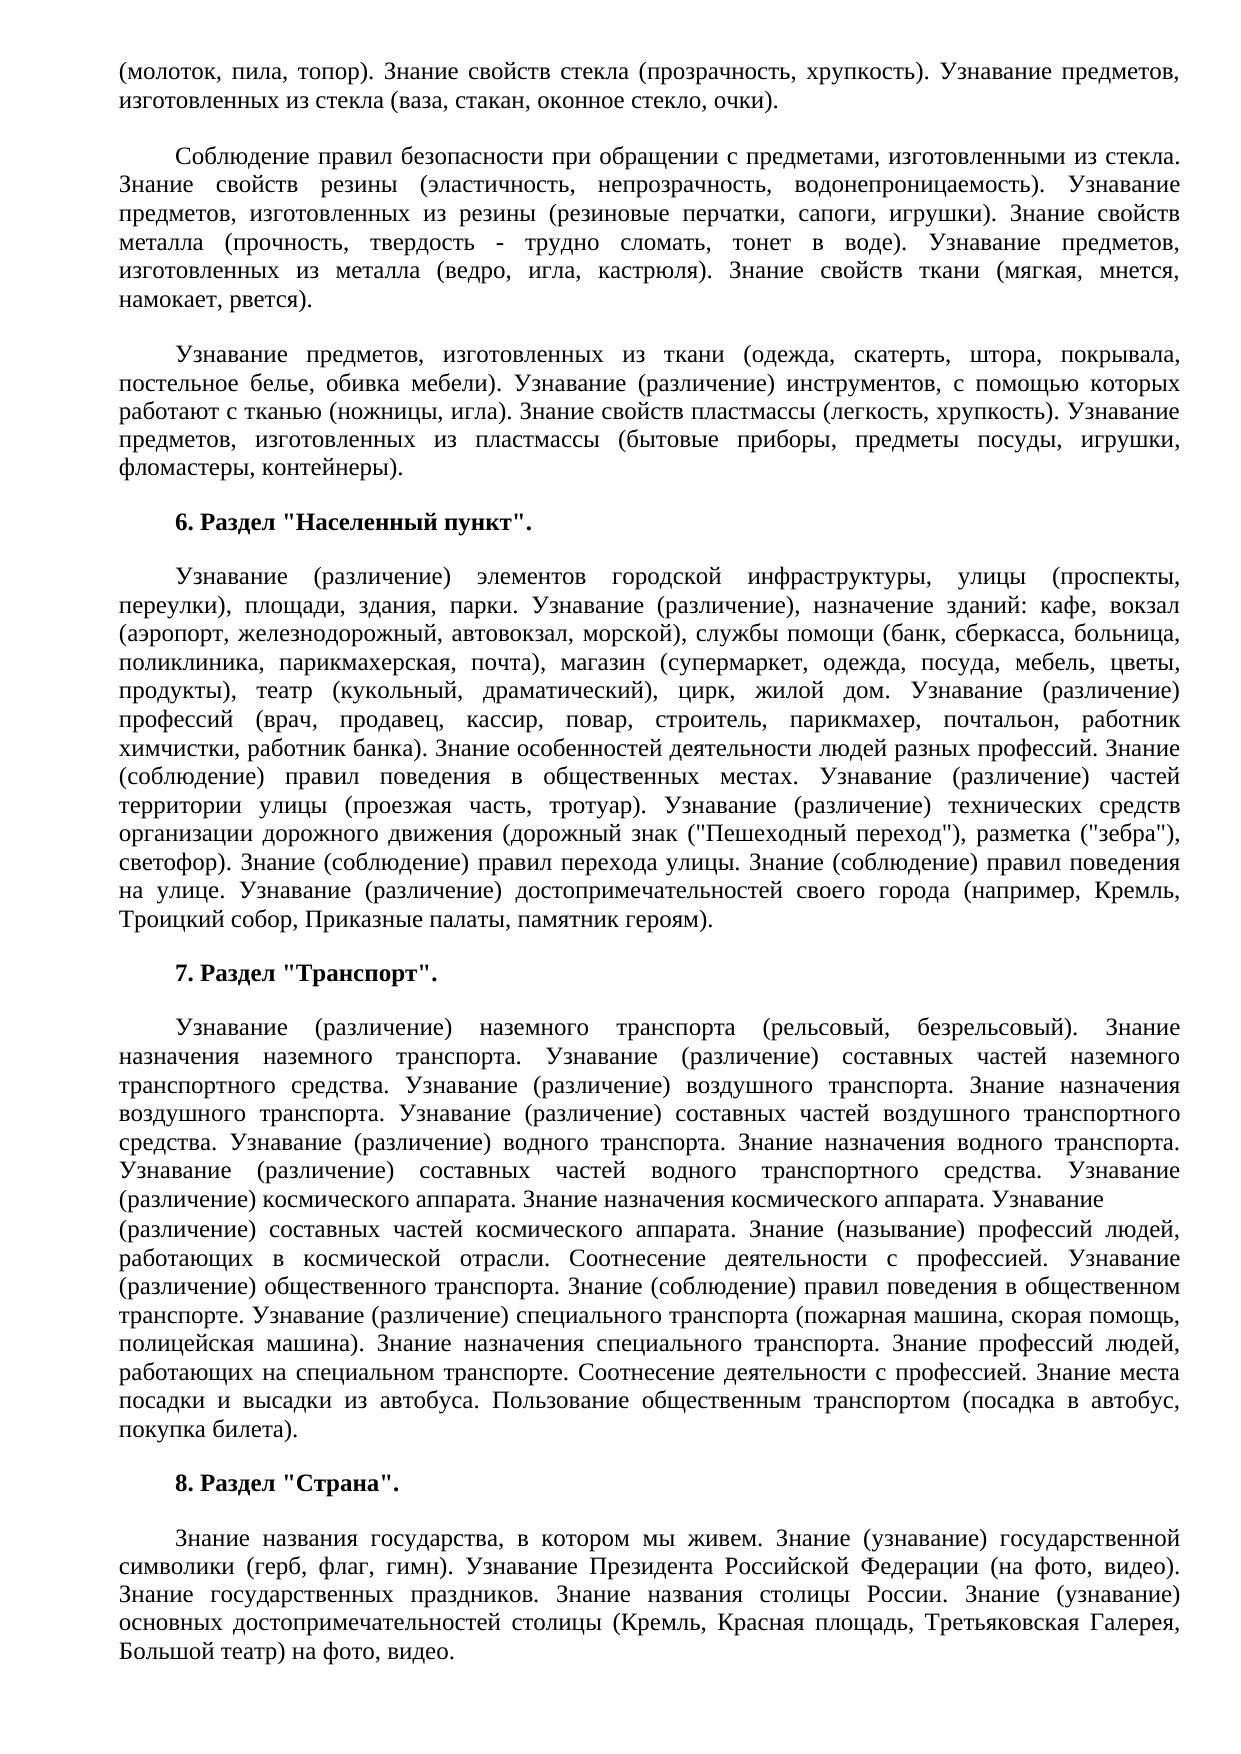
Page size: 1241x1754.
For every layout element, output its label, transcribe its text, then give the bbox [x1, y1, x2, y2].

text Узнавание (различение) наземного транспорта (рельсовый, безрельсовый). Знание назначения наземного транспорта. Узнавание (различение) составных частей наземного транспортного средства. Узнавание (различение) воздушного транспорта. Знание назначения воздушного транспорта. Узнавание (различение) составных частей воздушного транспортного средства. Узнавание (различение) водного транспорта. Знание назначения водного транспорта. Узнавание (различение) составных частей водного транспортного средства. Узнавание (различение) космического аппарата. Знание назначения космического аппарата. Узнавание [119, 1013, 1181, 1213]
text 8. Раздел "Страна". [175, 1468, 1181, 1497]
text (различение) составных частей космического аппарата. Знание (называние) профессий людей, работающих в космической отрасли. Соотнесение деятельности с профессией. Узнавание (различение) общественного транспорта. Знание (соблюдение) правил поведения в общественном транспорте. Узнавание (различение) специального транспорта (пожарная машина, скорая помощь, полицейская машина). Знание назначения специального транспорта. Знание профессий людей, работающих на специальном транспорте. Соотнесение деятельности с профессией. Знание места посадки и высадки из автобуса. Пользование общественным транспортом (посадка в автобус, покупка билета). [119, 1214, 1181, 1443]
text 7. Раздел "Транспорт". [175, 958, 1181, 987]
text Узнавание предметов, изготовленных из ткани (одежда, скатерть, штора, покрывала, постельное белье, обивка мебели). Узнавание (различение) инструментов, с помощью которых работают с тканью (ножницы, игла). Знание свойств пластмассы (легкость, хрупкость). Узнавание предметов, изготовленных из пластмассы (бытовые приборы, предметы посуды, игрушки, фломастеры, контейнеры). [119, 340, 1181, 481]
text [119, 57, 1181, 114]
text Соблюдение правил безопасности при обращении с предметами, изготовленными из стекла. Знание свойств резины (эластичность, непрозрачность, водонепроницаемость). Узнавание предметов, изготовленных из резины (резиновые перчатки, сапоги, игрушки). Знание свойств металла (прочность, твердость - трудно сломать, тонет в воде). Узнавание предметов, изготовленных из металла (ведро, игла, кастрюля). Знание свойств ткани (мягкая, мнется, намокает, рвется). [119, 141, 1181, 312]
text Узнавание (различение) элементов городской инфраструктуры, улицы (проспекты, переулки), площади, здания, парки. Узнавание (различение), назначение зданий: кафе, вокзал (аэропорт, железнодорожный, автовокзал, морской), службы помощи (банк, сберкасса, больница, поликлиника, парикмахерская, почта), магазин (супермаркет, одежда, посуда, мебель, цветы, продукты), театр (кукольный, драматический), цирк, жилой дом. Узнавание (различение) профессий (врач, продавец, кассир, повар, строитель, парикмахер, почтальон, работник химчистки, работник банка). Знание особенностей деятельности людей разных профессий. Знание (соблюдение) правил поведения в общественных местах. Узнавание (различение) частей территории улицы (проезжая часть, тротуар). Узнавание (различение) технических средств организации дорожного движения (дорожный знак ("Пешеходный переход"), разметка ("зебра"), светофор). Знание (соблюдение) правил перехода улицы. Знание (соблюдение) правил поведения на улице. Узнавание (различение) достопримечательностей своего города (например, Кремль, Троицкий собор, Приказные палаты, памятник героям). [119, 562, 1181, 933]
text 6. Раздел "Населенный пункт". [175, 507, 1181, 535]
text Знание названия государства, в котором мы живем. Знание (узнавание) государственной символики (герб, флаг, гимн). Узнавание Президента Российской Федерации (на фото, видео). Знание государственных праздников. Знание названия столицы России. Знание (узнавание) основных достопримечательностей столицы (Кремль, Красная площадь, Третьяковская Галерея, Большой театр) на фото, видео. [119, 1523, 1181, 1664]
